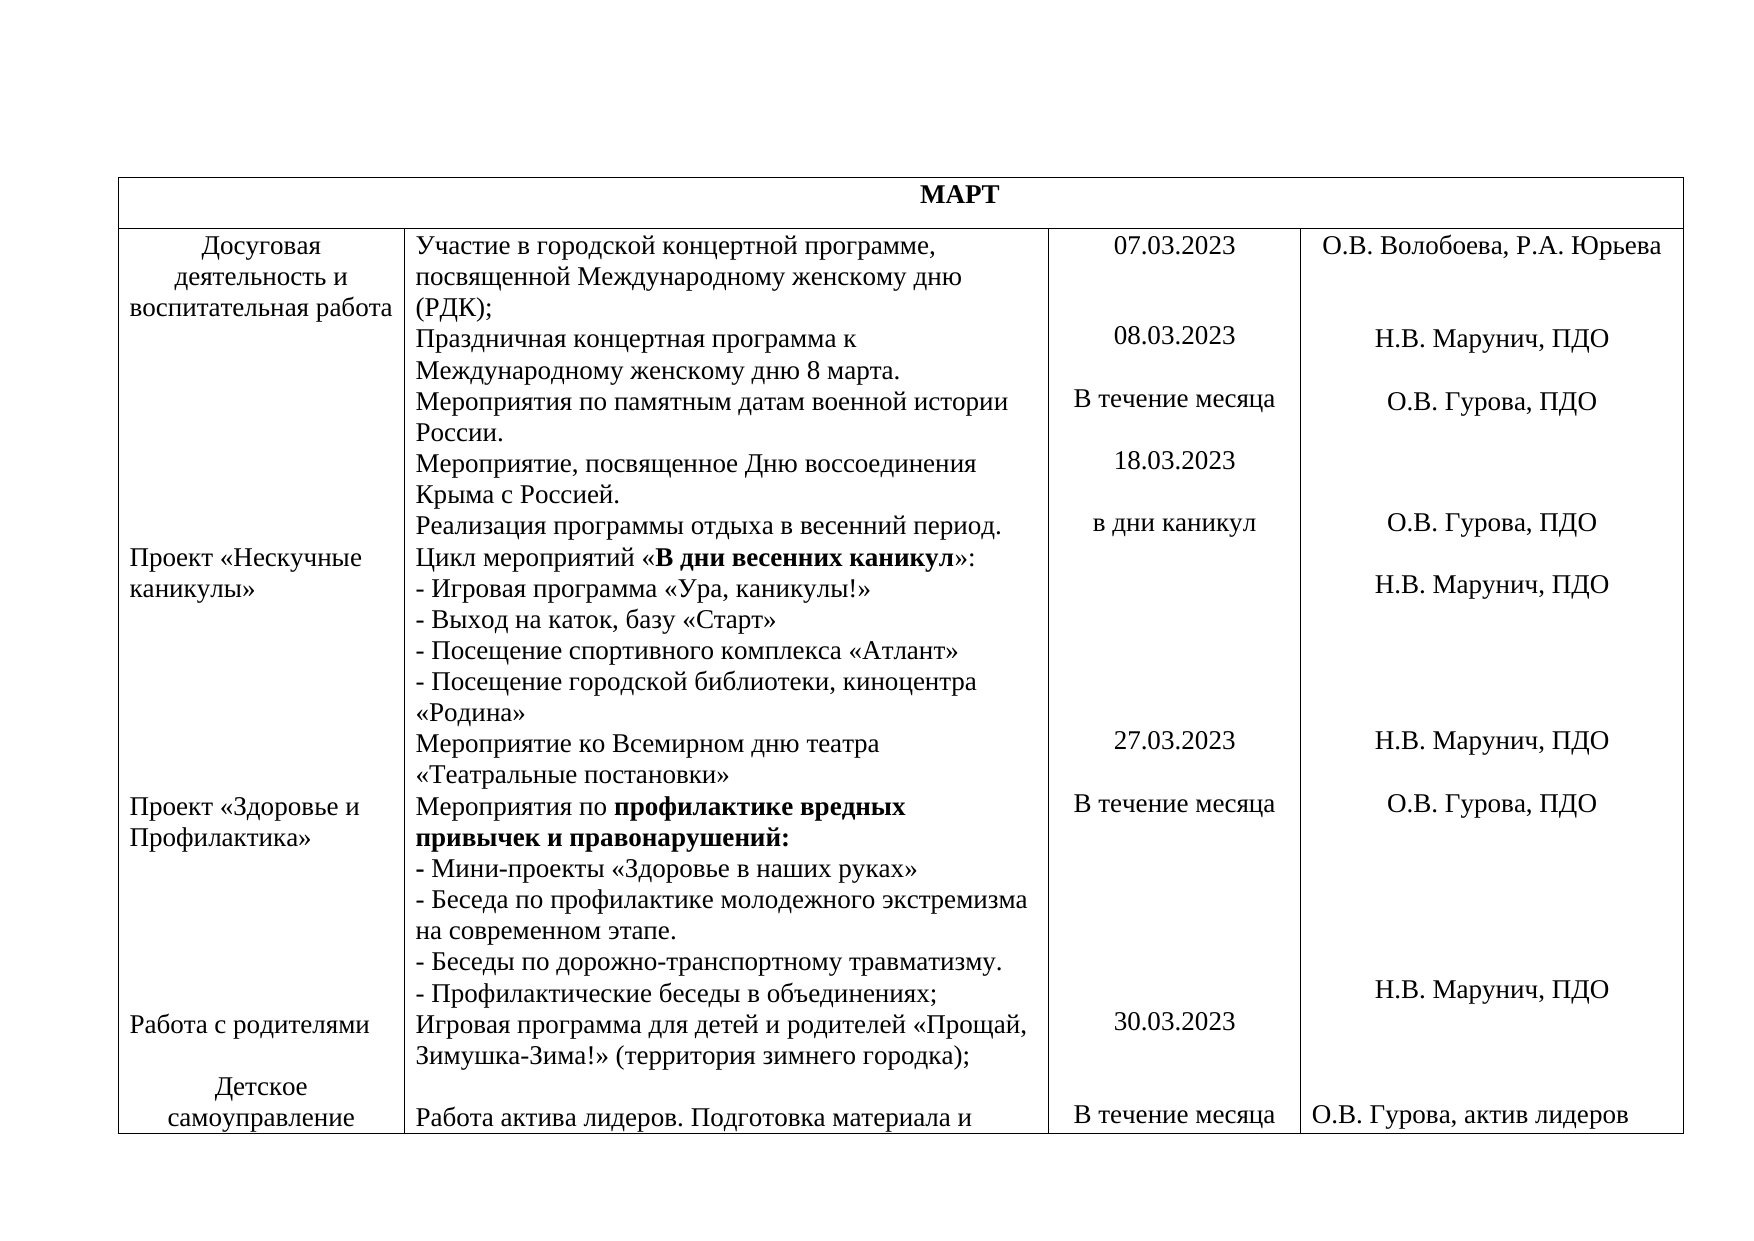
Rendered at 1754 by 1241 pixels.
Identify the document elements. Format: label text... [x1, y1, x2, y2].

table_cell МАРТ [119, 178, 1683, 228]
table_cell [119, 229, 404, 1132]
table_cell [1301, 229, 1683, 1132]
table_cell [1049, 229, 1300, 1132]
